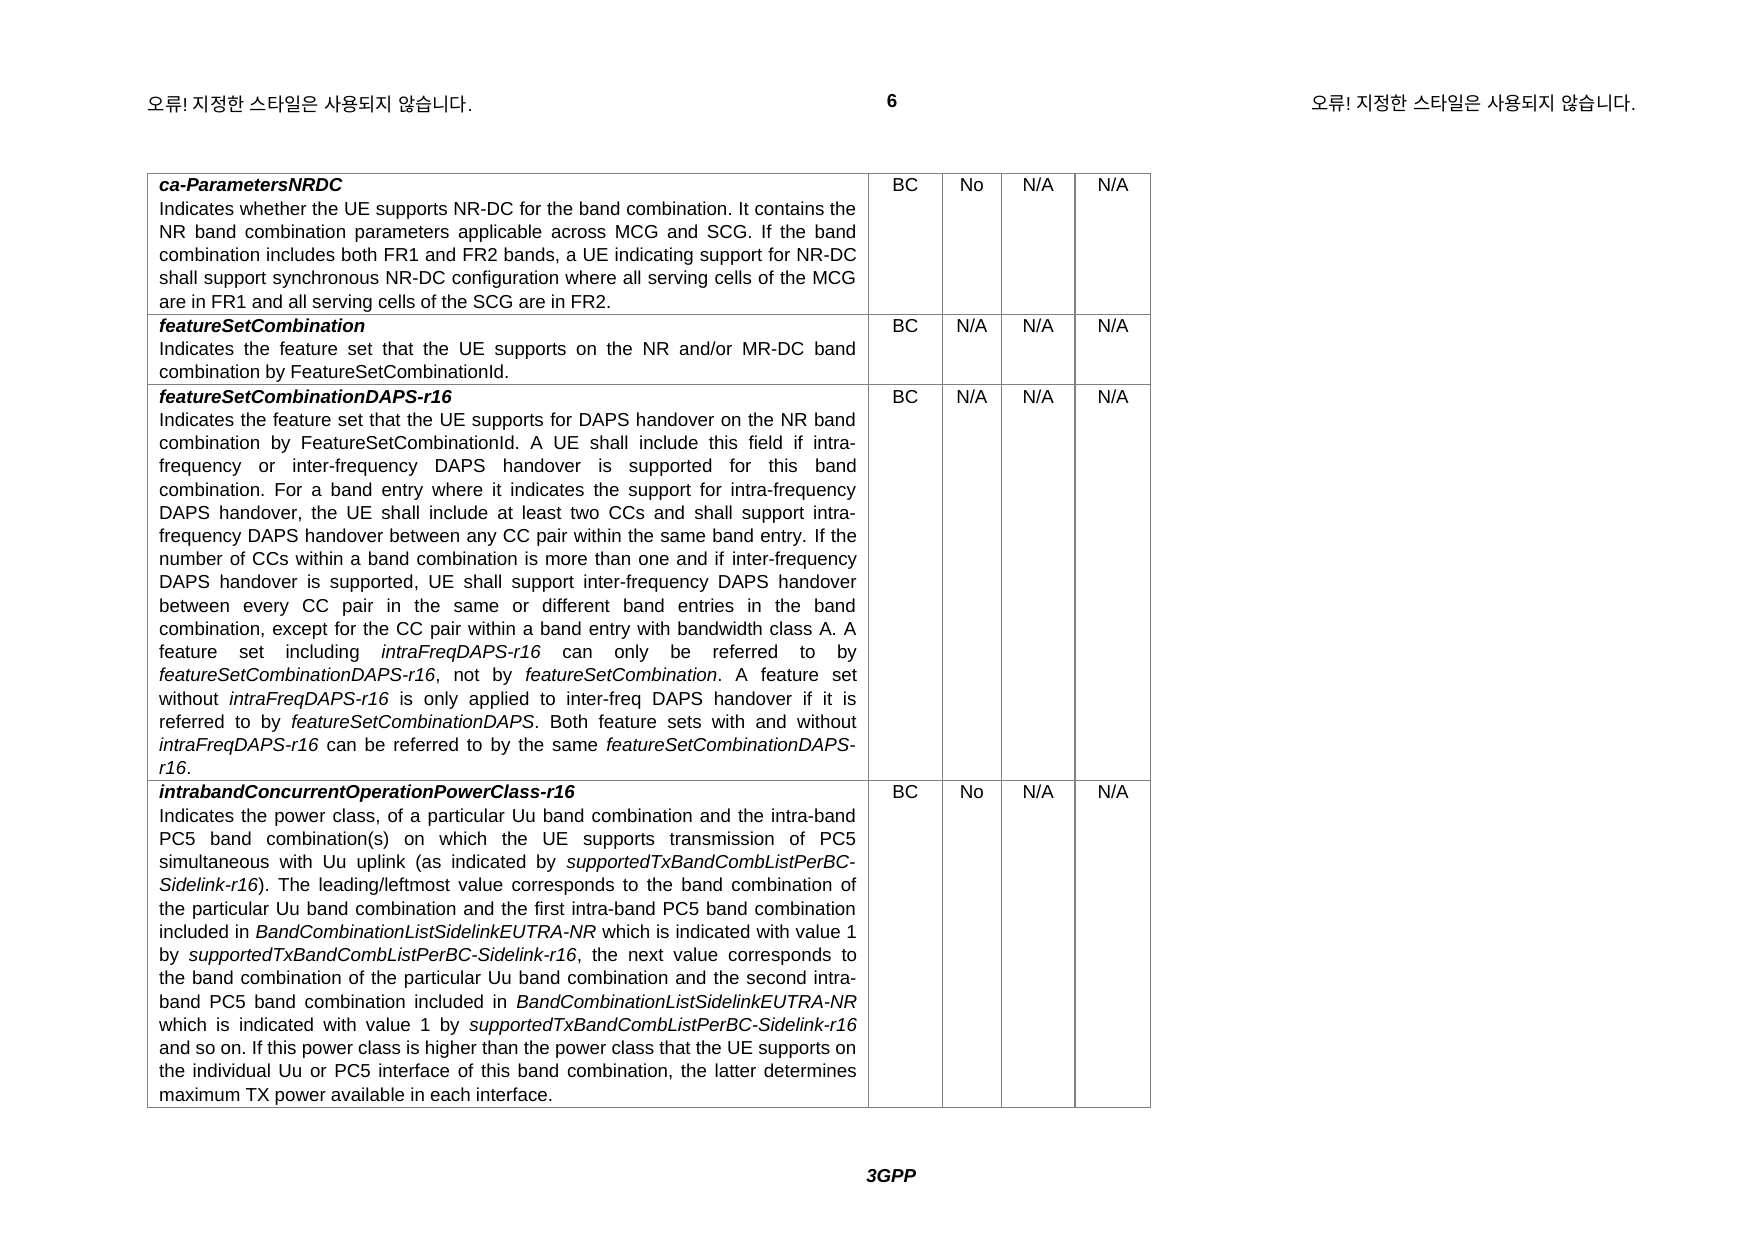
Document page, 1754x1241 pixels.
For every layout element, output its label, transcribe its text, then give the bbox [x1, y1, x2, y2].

table_cell BC [869, 174, 942, 314]
table_cell N/A [943, 315, 1001, 384]
table_cell N/A [1076, 315, 1150, 384]
table_cell No [943, 781, 1001, 1107]
table_cell N/A [1002, 315, 1074, 384]
table_cell intrabandConcurrentOperationPowerClass-r16 Indicates the power class, of a particular Uu band combination and the intra-band PC5 band combination(s) on which the UE supports transmission of PC5 simultaneous with Uu uplink (as indicated by supportedTxBandCombListPerBC-Sidelink-r16). The leading/leftmost value corresponds to the band combination of the particular Uu band combination and the first intra-band PC5 band combination included in BandCombinationListSidelinkEUTRA-NR which is indicated with value 1 by supportedTxBandCombListPerBC-Sidelink-r16, the next value corresponds to the band combination of the particular Uu band combination and the second intra-band PC5 band combination included in BandCombinationListSidelinkEUTRA-NR which is indicated with value 1 by supportedTxBandCombListPerBC-Sidelink-r16 and so on. If this power class is higher than the power class that the UE supports on the individual Uu or PC5 interface of this band combination, the latter determines maximum TX power available in each interface. [148, 781, 868, 1107]
table_cell N/A [1002, 174, 1074, 314]
table_cell featureSetCombinationDAPS-r16 Indicates the feature set that the UE supports for DAPS handover on the NR band combination by FeatureSetCombinationId. A UE shall include this field if intra-frequency or inter-frequency DAPS handover is supported for this band combination. For a band entry where it indicates the support for intra-frequency DAPS handover, the UE shall include at least two CCs and shall support intra-frequency DAPS handover between any CC pair within the same band entry. If the number of CCs within a band combination is more than one and if inter-frequency DAPS handover is supported, UE shall support inter-frequency DAPS handover between every CC pair in the same or different band entries in the band combination, except for the CC pair within a band entry with bandwidth class A. A feature set including intraFreqDAPS-r16 can only be referred to by featureSetCombinationDAPS-r16, not by featureSetCombination. A feature set without intraFreqDAPS-r16 is only applied to inter-freq DAPS handover if it is referred to by featureSetCombinationDAPS. Both feature sets with and without intraFreqDAPS-r16 can be referred to by the same featureSetCombinationDAPS-r16. [148, 385, 868, 780]
table_cell BC [869, 315, 942, 384]
table_cell N/A [1076, 385, 1150, 780]
table_cell ca-ParametersNRDC Indicates whether the UE supports NR-DC for the band combination. It contains the NR band combination parameters applicable across MCG and SCG. If the band combination includes both FR1 and FR2 bands, a UE indicating support for NR-DC shall support synchronous NR-DC configuration where all serving cells of the MCG are in FR1 and all serving cells of the SCG are in FR2. [148, 174, 868, 314]
table_cell No [943, 174, 1001, 314]
table_cell BC [869, 781, 942, 1107]
table_cell N/A [1076, 781, 1150, 1107]
table_cell featureSetCombination Indicates the feature set that the UE supports on the NR and/or MR-DC band combination by FeatureSetCombinationId. [148, 315, 868, 384]
table_cell BC [869, 385, 942, 780]
table_cell N/A [1076, 174, 1150, 314]
table_cell N/A [943, 385, 1001, 780]
table_cell N/A [1002, 781, 1074, 1107]
table_cell N/A [1002, 385, 1074, 780]
